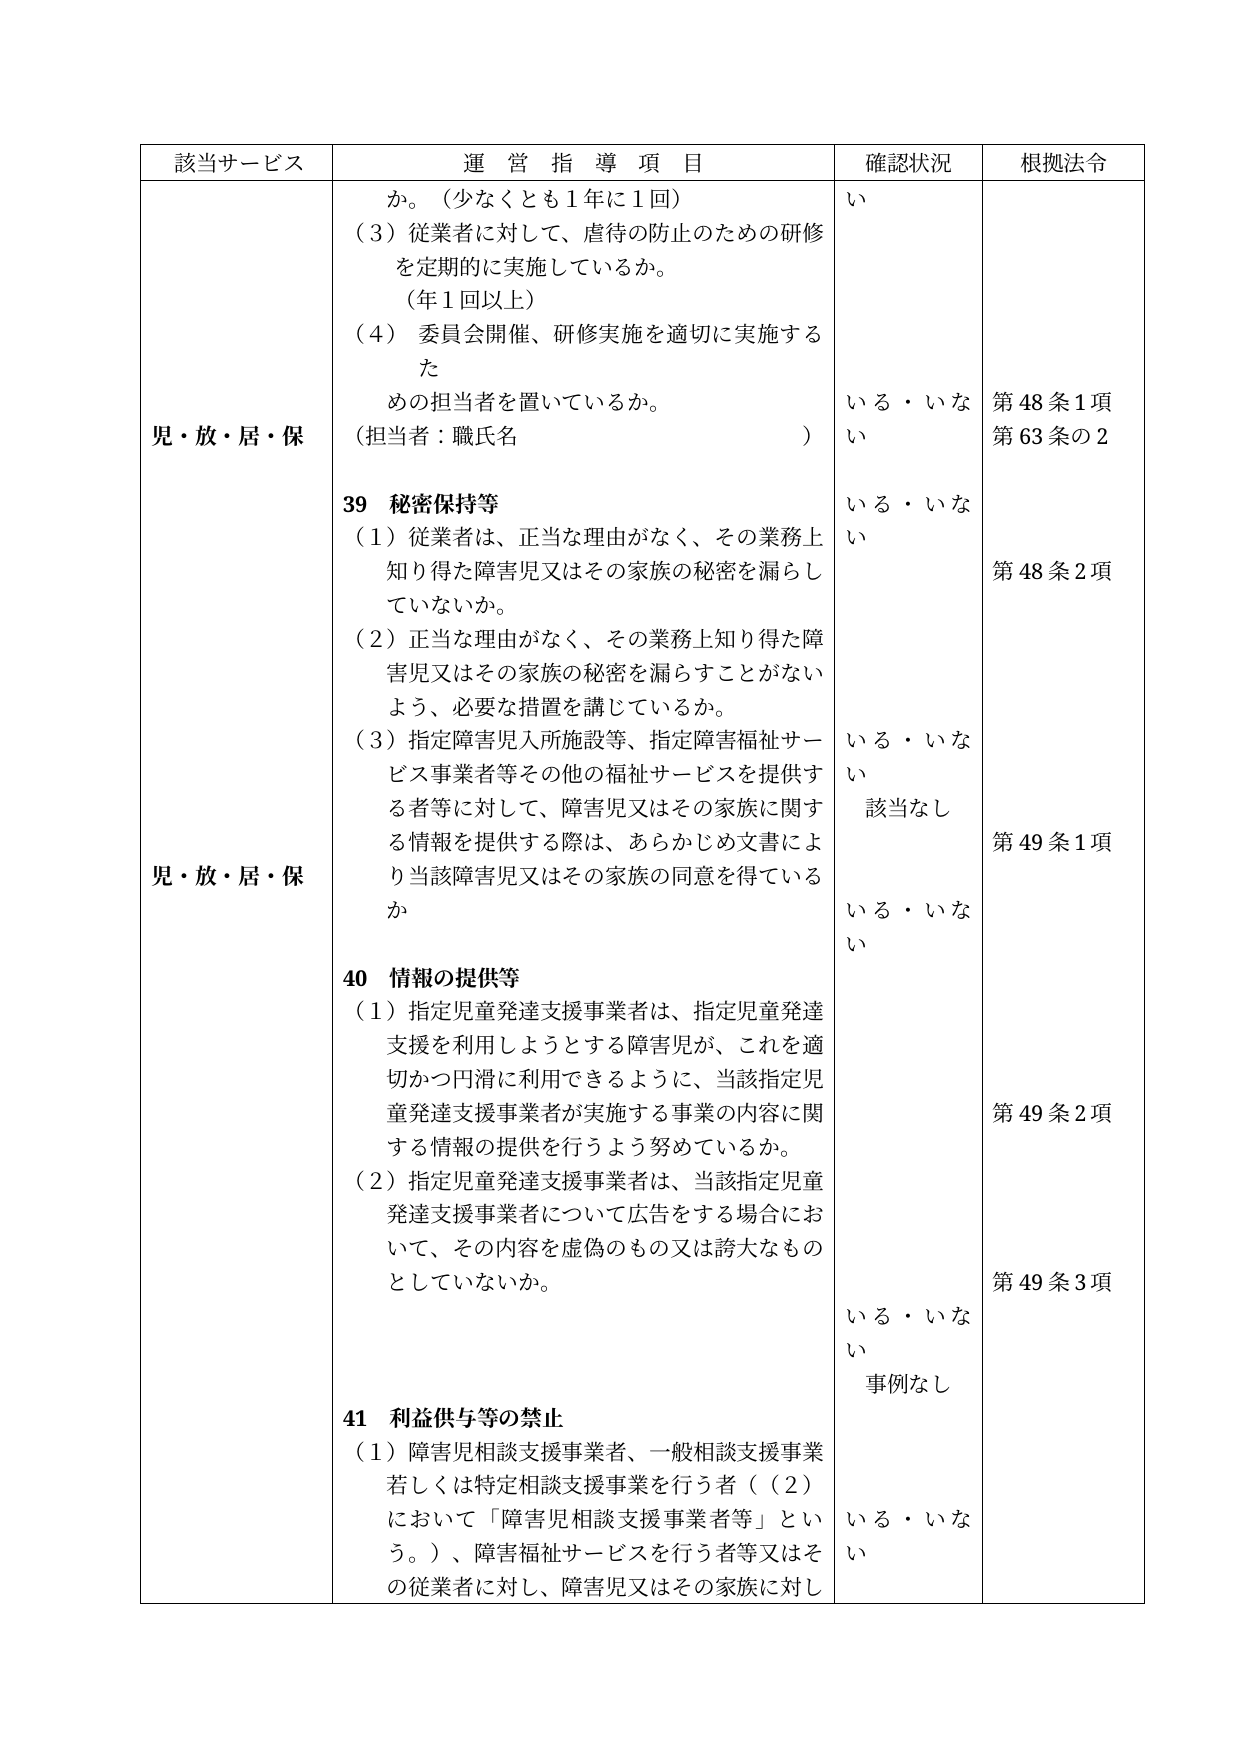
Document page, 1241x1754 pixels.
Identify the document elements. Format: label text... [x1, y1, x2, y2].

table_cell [835, 181, 982, 1603]
table_header 該当サービス [141, 145, 332, 180]
table_header 確認状況 [835, 145, 982, 180]
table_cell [141, 181, 332, 1603]
table_header 運 営 指 導 項 目 [333, 145, 834, 180]
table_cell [333, 181, 834, 1603]
table_header 根拠法令 [983, 145, 1144, 180]
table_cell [983, 181, 1144, 1603]
